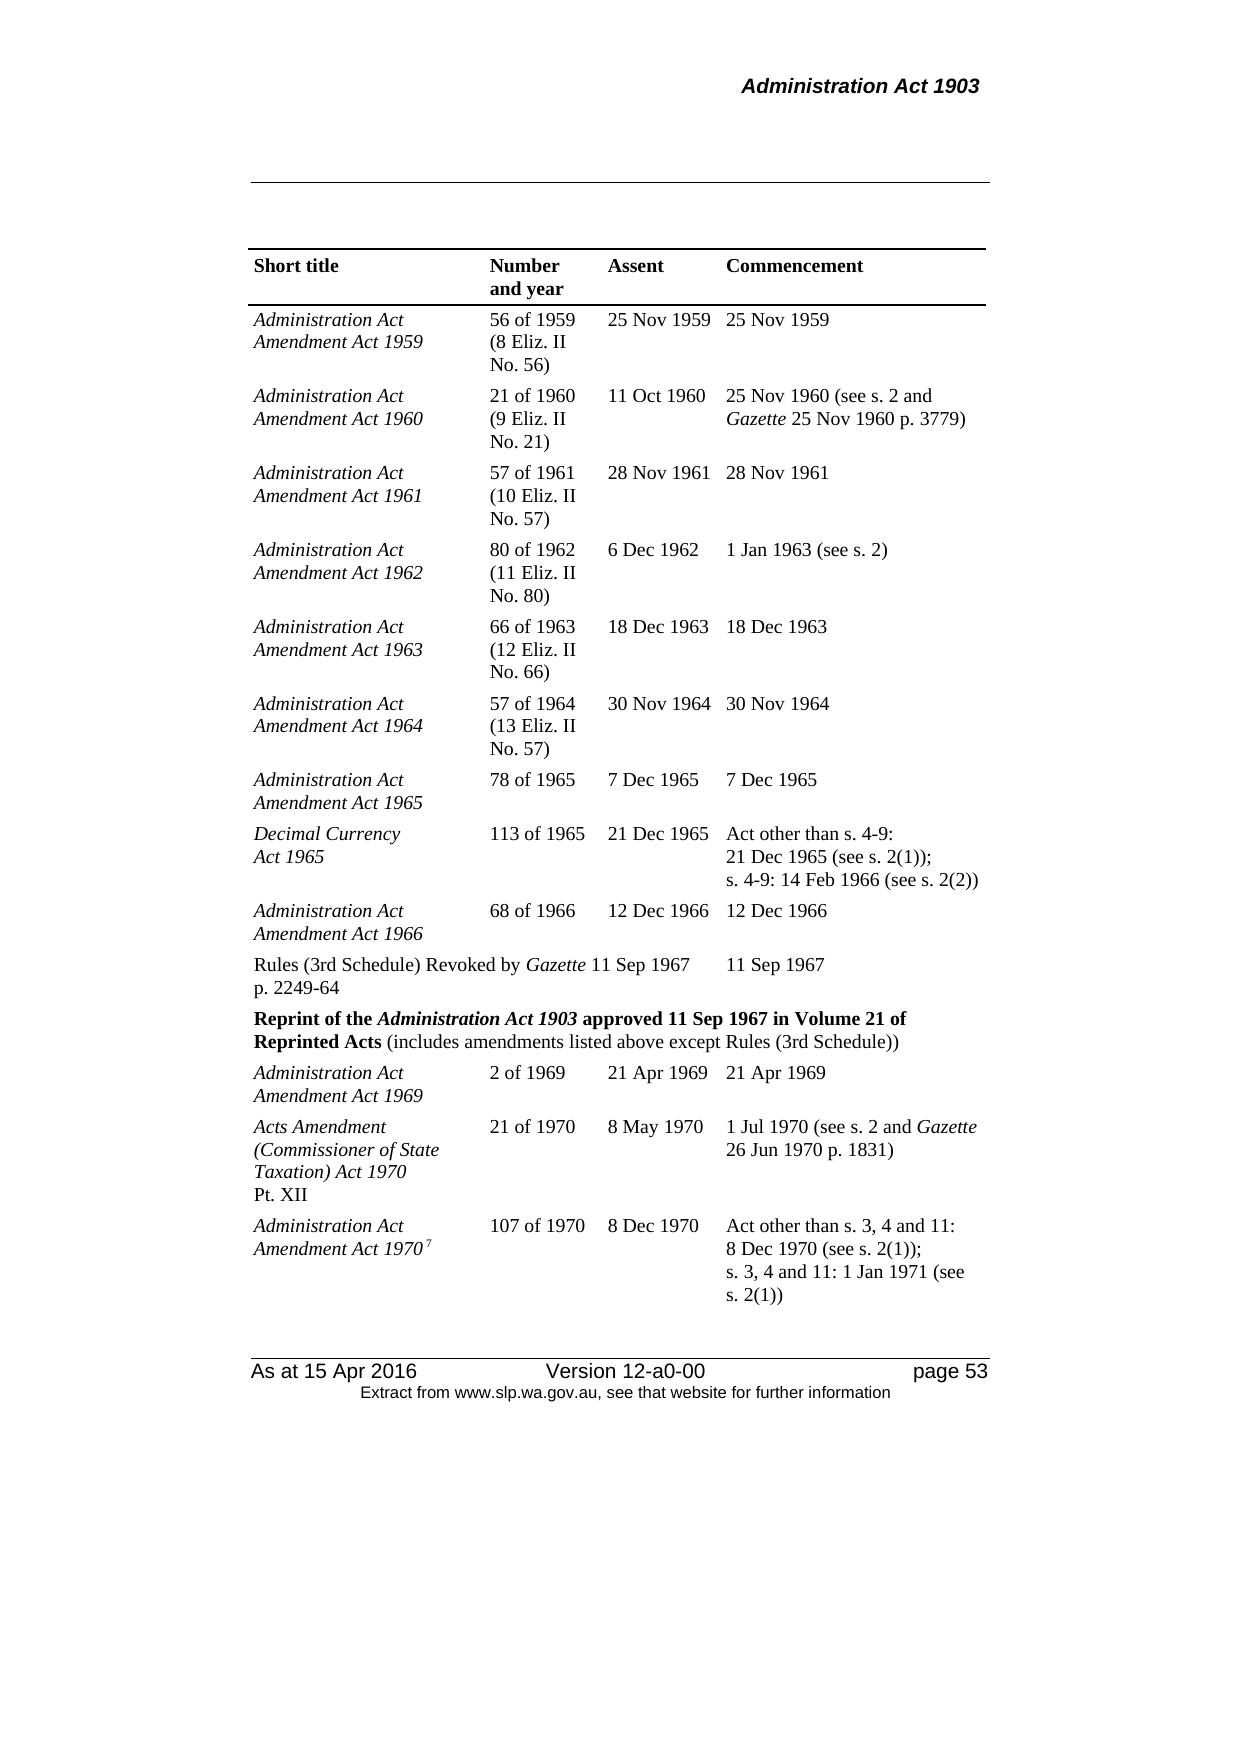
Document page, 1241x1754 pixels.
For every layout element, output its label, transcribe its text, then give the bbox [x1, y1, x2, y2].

table_cell Administration Act Amendment Act 1960 [248, 380, 484, 457]
table_cell 18 Dec 1963 [602, 611, 720, 687]
table_cell 68 of 1966 [484, 895, 602, 949]
table_cell Act other than s. 4-9: 21 Dec 1965 (see s. 2(1)); s. 4-9: 14 Feb 1966 (see s. 2(2)) [720, 818, 986, 895]
table_cell Administration Act Amendment Act 1969 [248, 1057, 484, 1111]
table_cell 21 Dec 1965 [602, 818, 720, 895]
table_cell 66 of 1963 (12 Eliz. II No. 66) [484, 611, 602, 687]
table_cell 57 of 1961 (10 Eliz. II No. 57) [484, 457, 602, 534]
table_cell 18 Dec 1963 [720, 611, 986, 687]
table_cell Reprint of the Administration Act 1903 approved 11 Sep 1967 in Volume 21 of Reprinted Acts (includes amendments listed above except Rules (3rd Schedule)) [248, 1003, 986, 1057]
table_cell 1 Jul 1970 (see s. 2 and Gazette 26 Jun 1970 p. 1831) [720, 1111, 986, 1210]
table_cell 7 Dec 1965 [602, 764, 720, 818]
table_cell 12 Dec 1966 [720, 895, 986, 949]
table_cell 2 of 1969 [484, 1057, 602, 1111]
table_cell Rules (3rd Schedule) Revoked by Gazette 11 Sep 1967 p. 2249-64 [248, 949, 720, 1003]
table_cell 21 of 1970 [484, 1111, 602, 1210]
table_cell Administration Act Amendment Act 1970 7 [248, 1210, 484, 1310]
table_header Number and year [484, 250, 602, 303]
table_cell 21 Apr 1969 [602, 1057, 720, 1111]
table_cell 28 Nov 1961 [720, 457, 986, 534]
table_cell 8 Dec 1970 [602, 1210, 720, 1310]
table_cell Administration Act Amendment Act 1964 [248, 688, 484, 764]
table_cell 30 Nov 1964 [602, 688, 720, 764]
table_cell Administration Act Amendment Act 1963 [248, 611, 484, 687]
table_cell 56 of 1959 (8 Eliz. II No. 56) [484, 306, 602, 380]
table_cell 21 of 1960 (9 Eliz. II No. 21) [484, 380, 602, 457]
table_cell 8 May 1970 [602, 1111, 720, 1210]
table_cell 6 Dec 1962 [602, 534, 720, 611]
table_cell 25 Nov 1959 [720, 306, 986, 380]
table_cell 113 of 1965 [484, 818, 602, 895]
table_cell 57 of 1964 (13 Eliz. II No. 57) [484, 688, 602, 764]
table_cell Administration Act Amendment Act 1965 [248, 764, 484, 818]
table_header Commencement [720, 250, 986, 303]
table_header Short title [248, 250, 484, 303]
table_cell 25 Nov 1959 [602, 306, 720, 380]
table_cell 30 Nov 1964 [720, 688, 986, 764]
table_cell 28 Nov 1961 [602, 457, 720, 534]
table_cell Administration Act Amendment Act 1962 [248, 534, 484, 611]
table_cell 78 of 1965 [484, 764, 602, 818]
table_cell 1 Jan 1963 (see s. 2) [720, 534, 986, 611]
table_cell Decimal Currency Act 1965 [248, 818, 484, 895]
table_cell 25 Nov 1960 (see s. 2 and Gazette 25 Nov 1960 p. 3779) [720, 380, 986, 457]
table_cell 11 Oct 1960 [602, 380, 720, 457]
table_cell Administration Act Amendment Act 1961 [248, 457, 484, 534]
table_cell 7 Dec 1965 [720, 764, 986, 818]
table_header Assent [602, 250, 720, 303]
table_cell 80 of 1962 (11 Eliz. II No. 80) [484, 534, 602, 611]
table_cell Act other than s. 3, 4 and 11: 8 Dec 1970 (see s. 2(1)); s. 3, 4 and 11: 1 Jan 1971 (see s. 2(1)) [720, 1210, 986, 1310]
table_cell 107 of 1970 [484, 1210, 602, 1310]
table_cell Administration Act Amendment Act 1966 [248, 895, 484, 949]
table_cell 21 Apr 1969 [720, 1057, 986, 1111]
table_cell 12 Dec 1966 [602, 895, 720, 949]
table_cell Administration Act Amendment Act 1959 [248, 306, 484, 380]
table_cell Acts Amendment (Commissioner of State Taxation) Act 1970 Pt. XII [248, 1111, 484, 1210]
table_cell 11 Sep 1967 [720, 949, 986, 1003]
